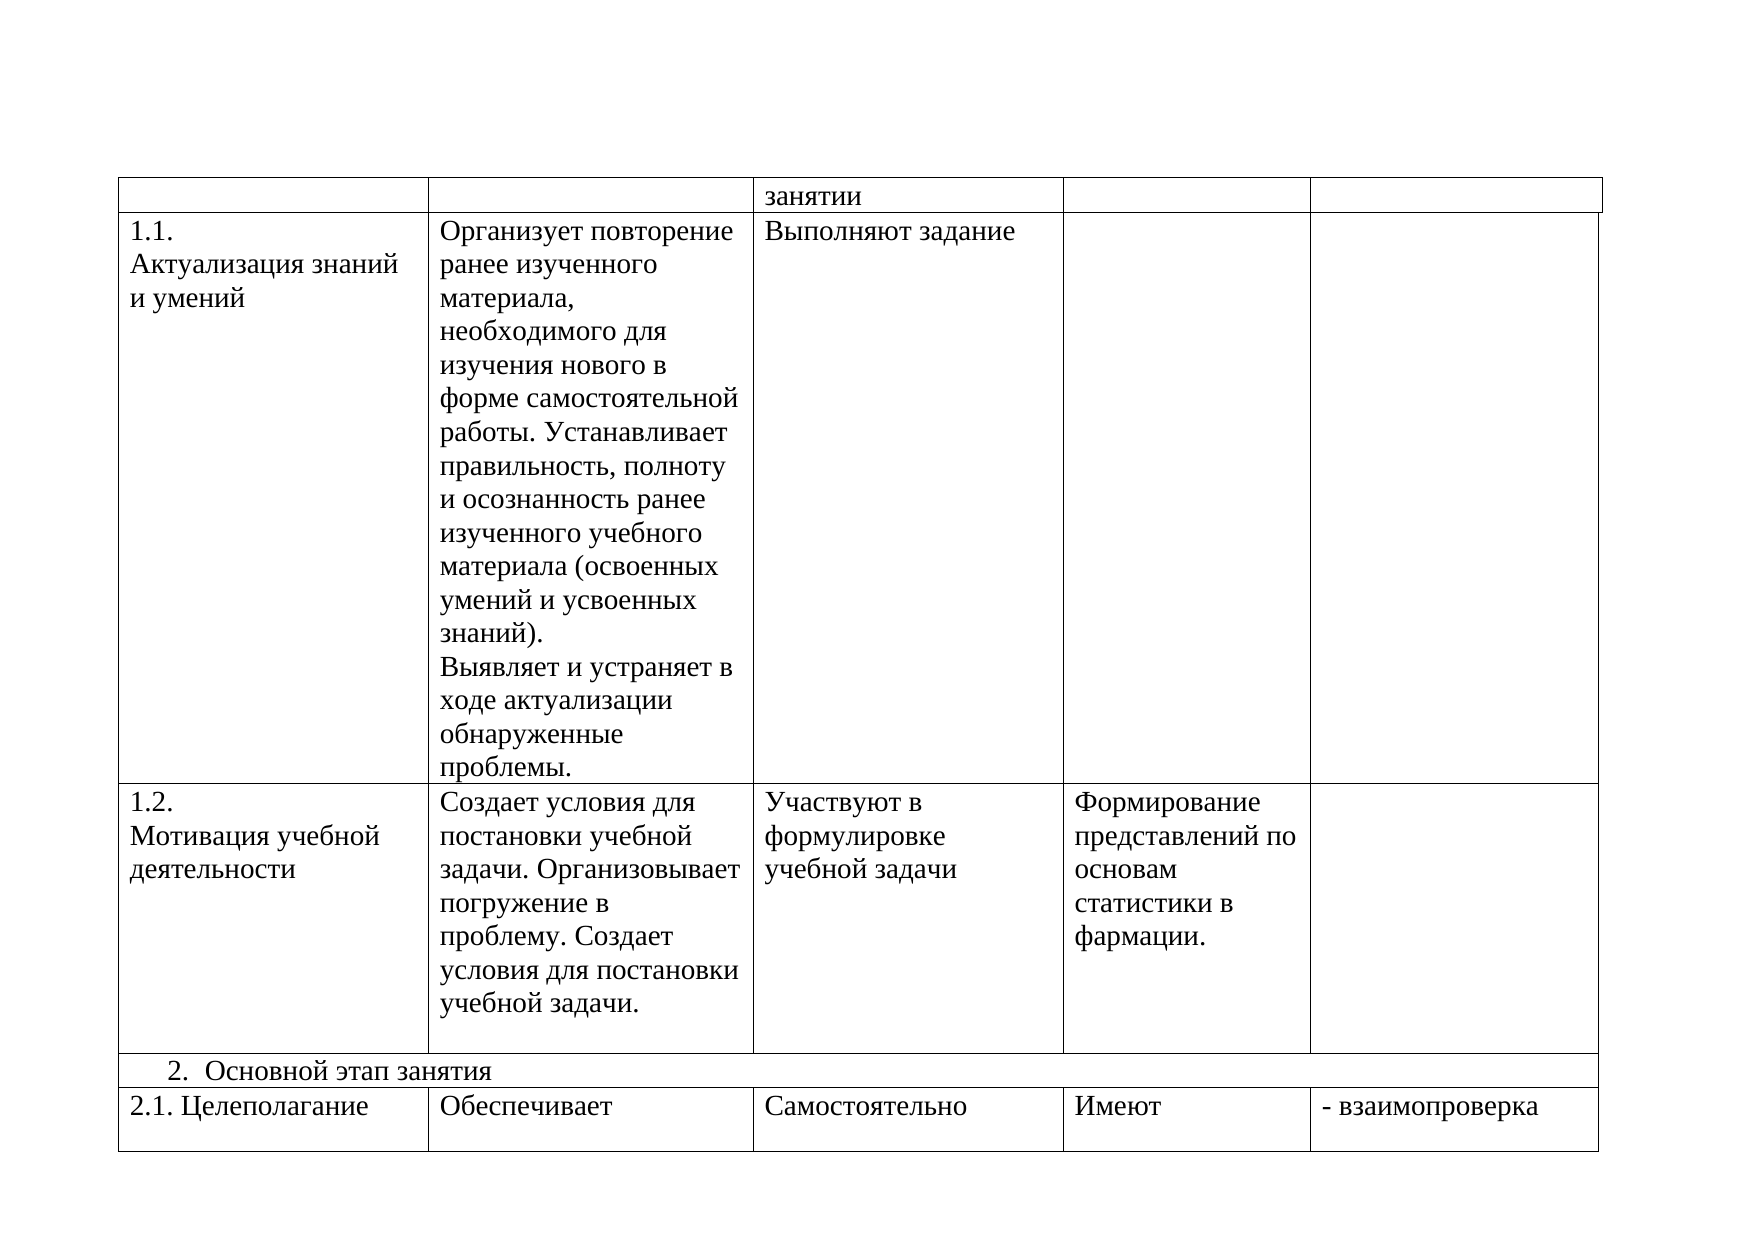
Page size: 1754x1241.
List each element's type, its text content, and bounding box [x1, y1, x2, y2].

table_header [754, 178, 1063, 212]
table_cell [1311, 784, 1598, 1052]
table_header [1311, 178, 1602, 212]
table_cell Формирование представлений по основам статистики в фармации. [1064, 784, 1310, 1052]
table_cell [754, 1088, 1063, 1151]
table_cell Участвуют в формулировке учебной задачи [754, 784, 1063, 1052]
table_cell 2.1. Целеполагание [119, 1088, 428, 1151]
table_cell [1064, 1088, 1310, 1151]
table_cell Создает условия для постановки учебной задачи. Организовывает погружение в проблему. Создает условия для постановки учебной задачи. [429, 784, 753, 1052]
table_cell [1311, 1088, 1598, 1151]
table_cell 1.1. Актуализация знаний и умений [119, 213, 428, 783]
table_cell 1.2. Мотивация учебной деятельности [119, 784, 428, 1052]
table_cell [429, 1088, 753, 1151]
table_cell Организует повторение ранее изученного материала, необходимого для изучения нового в форме самостоятельной работы. Устанавливает правильность, полноту и осознанность ранее изученного учебного материала (освоенных умений и усвоенных знаний). Выявляет и устраняет в ходе актуализации обнаруженные проблемы. [429, 213, 753, 783]
table_cell Основной этап занятия [119, 1054, 1598, 1087]
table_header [1064, 178, 1310, 212]
table_cell [1311, 213, 1598, 783]
table_cell [1064, 213, 1310, 783]
table_cell Выполняют задание [754, 213, 1063, 783]
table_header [429, 178, 753, 212]
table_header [119, 178, 428, 212]
